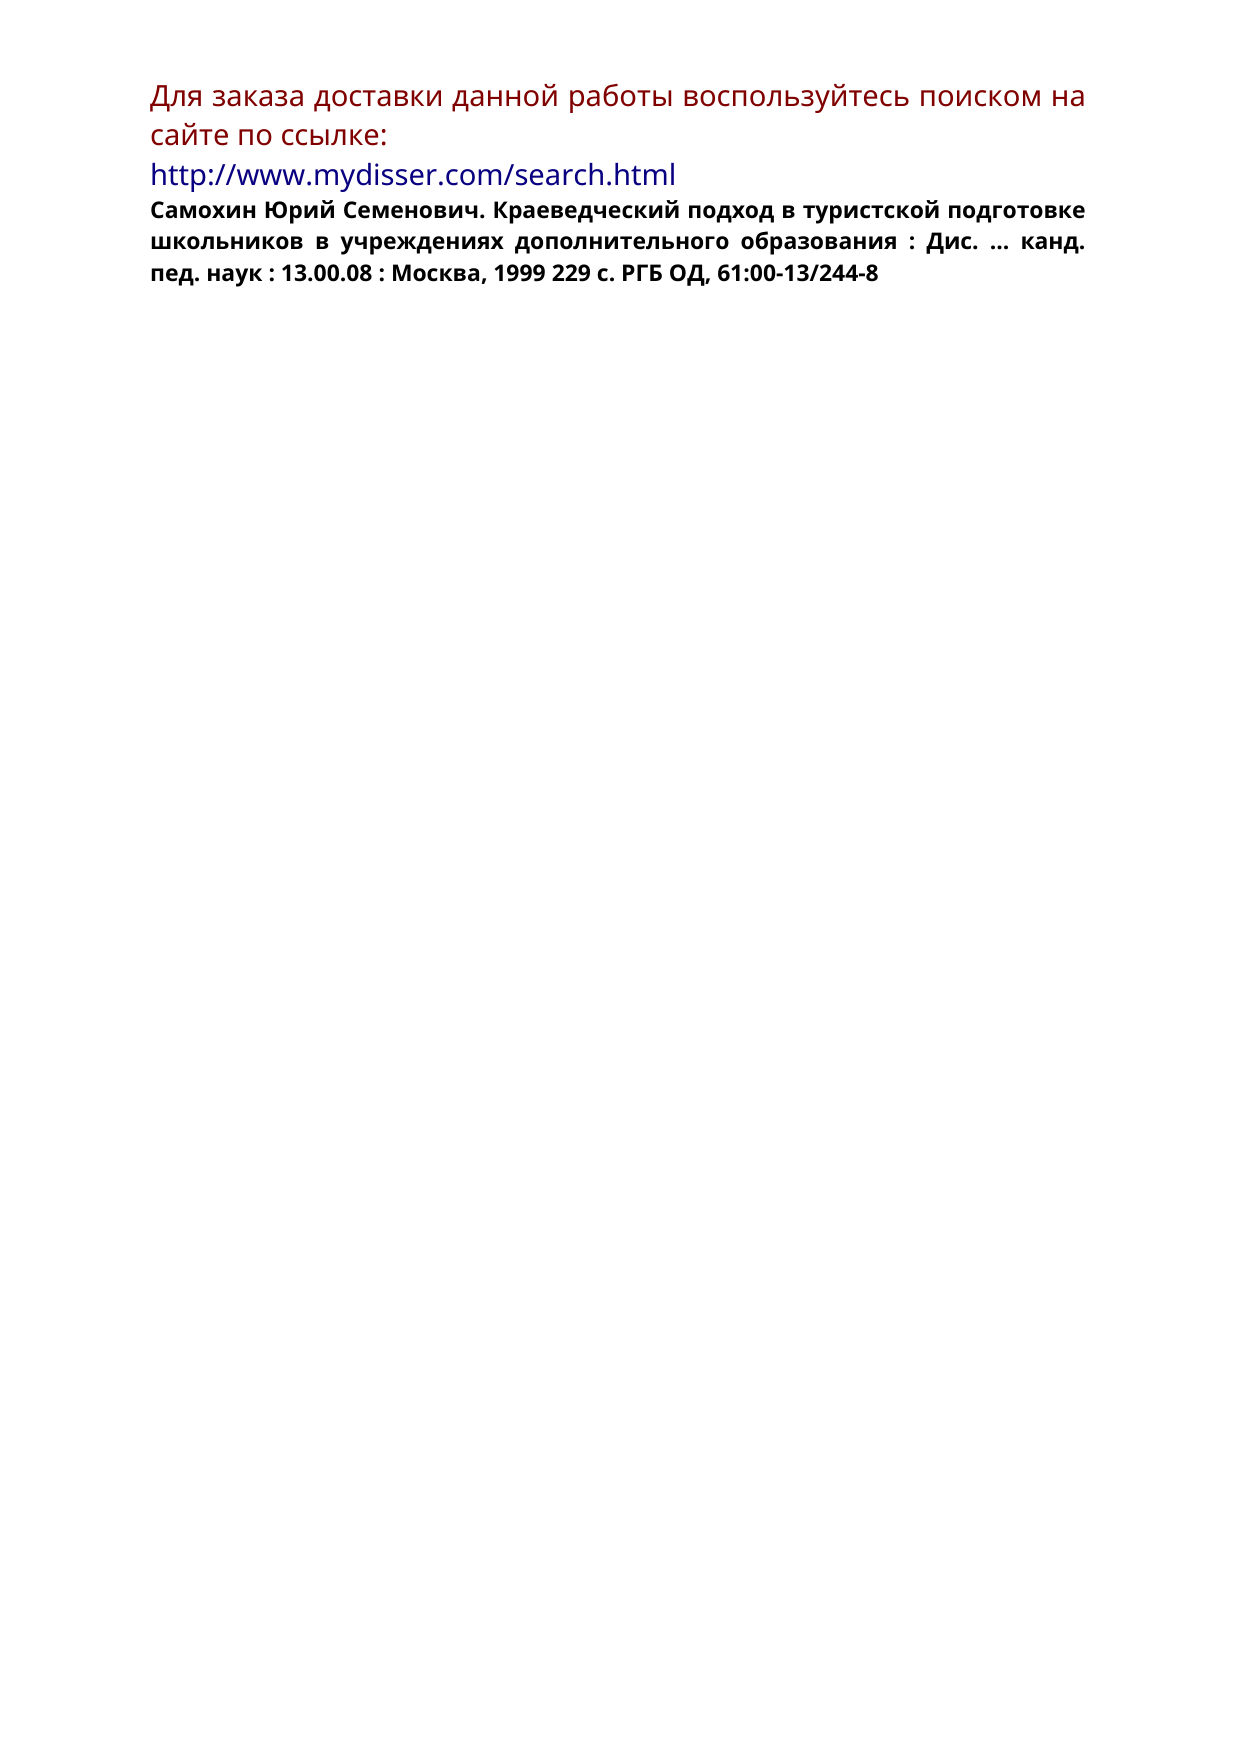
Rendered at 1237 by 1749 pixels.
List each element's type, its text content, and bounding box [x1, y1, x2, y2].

text Самохин Юрий Семенович. Краеведческий подход в туристской подготовке школьников в учреждениях дополнительного образования : Дис. ... канд. пед. наук : 13.00.08 : Москва, 1999 229 c. РГБ ОД, 61:00-13/244-8 [150, 194, 1086, 288]
